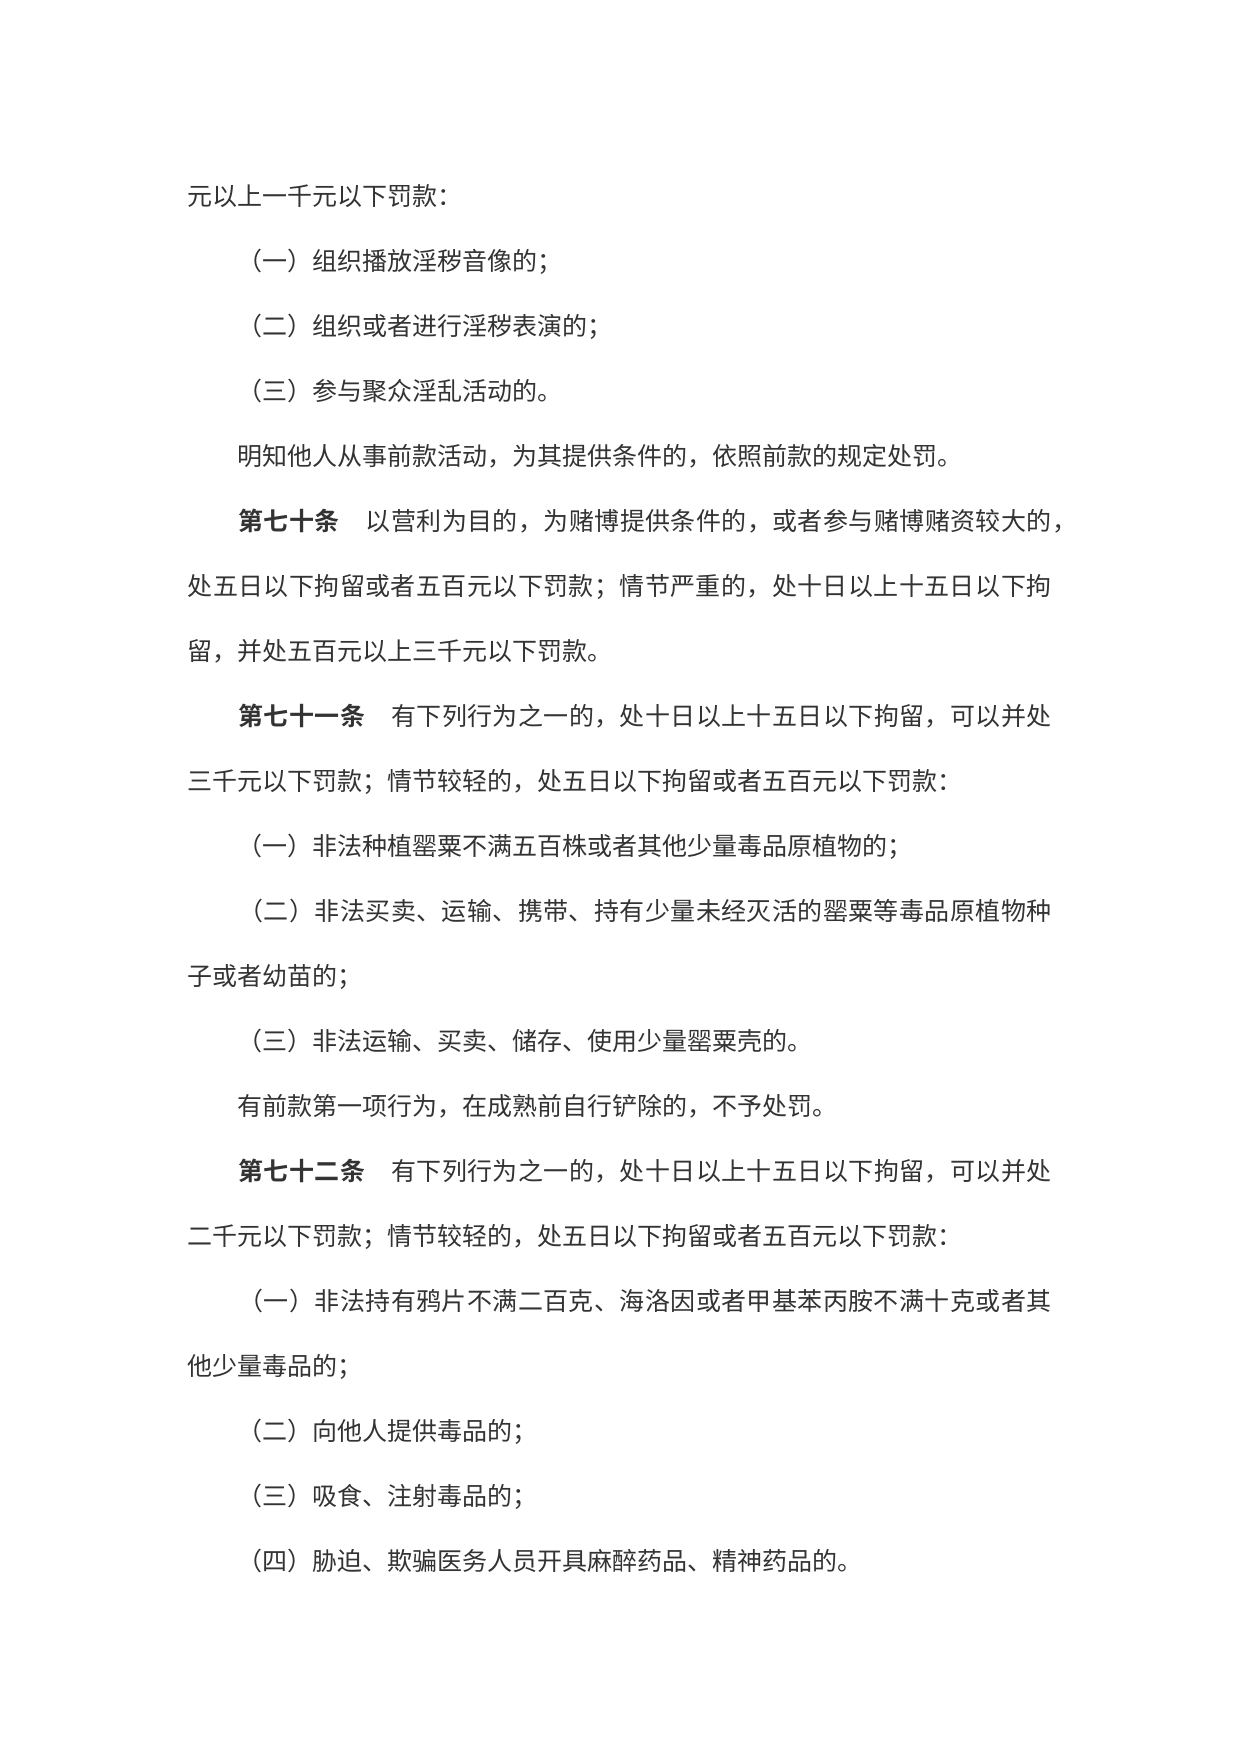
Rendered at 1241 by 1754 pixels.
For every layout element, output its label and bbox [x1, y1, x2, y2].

text [187, 162, 1053, 1592]
